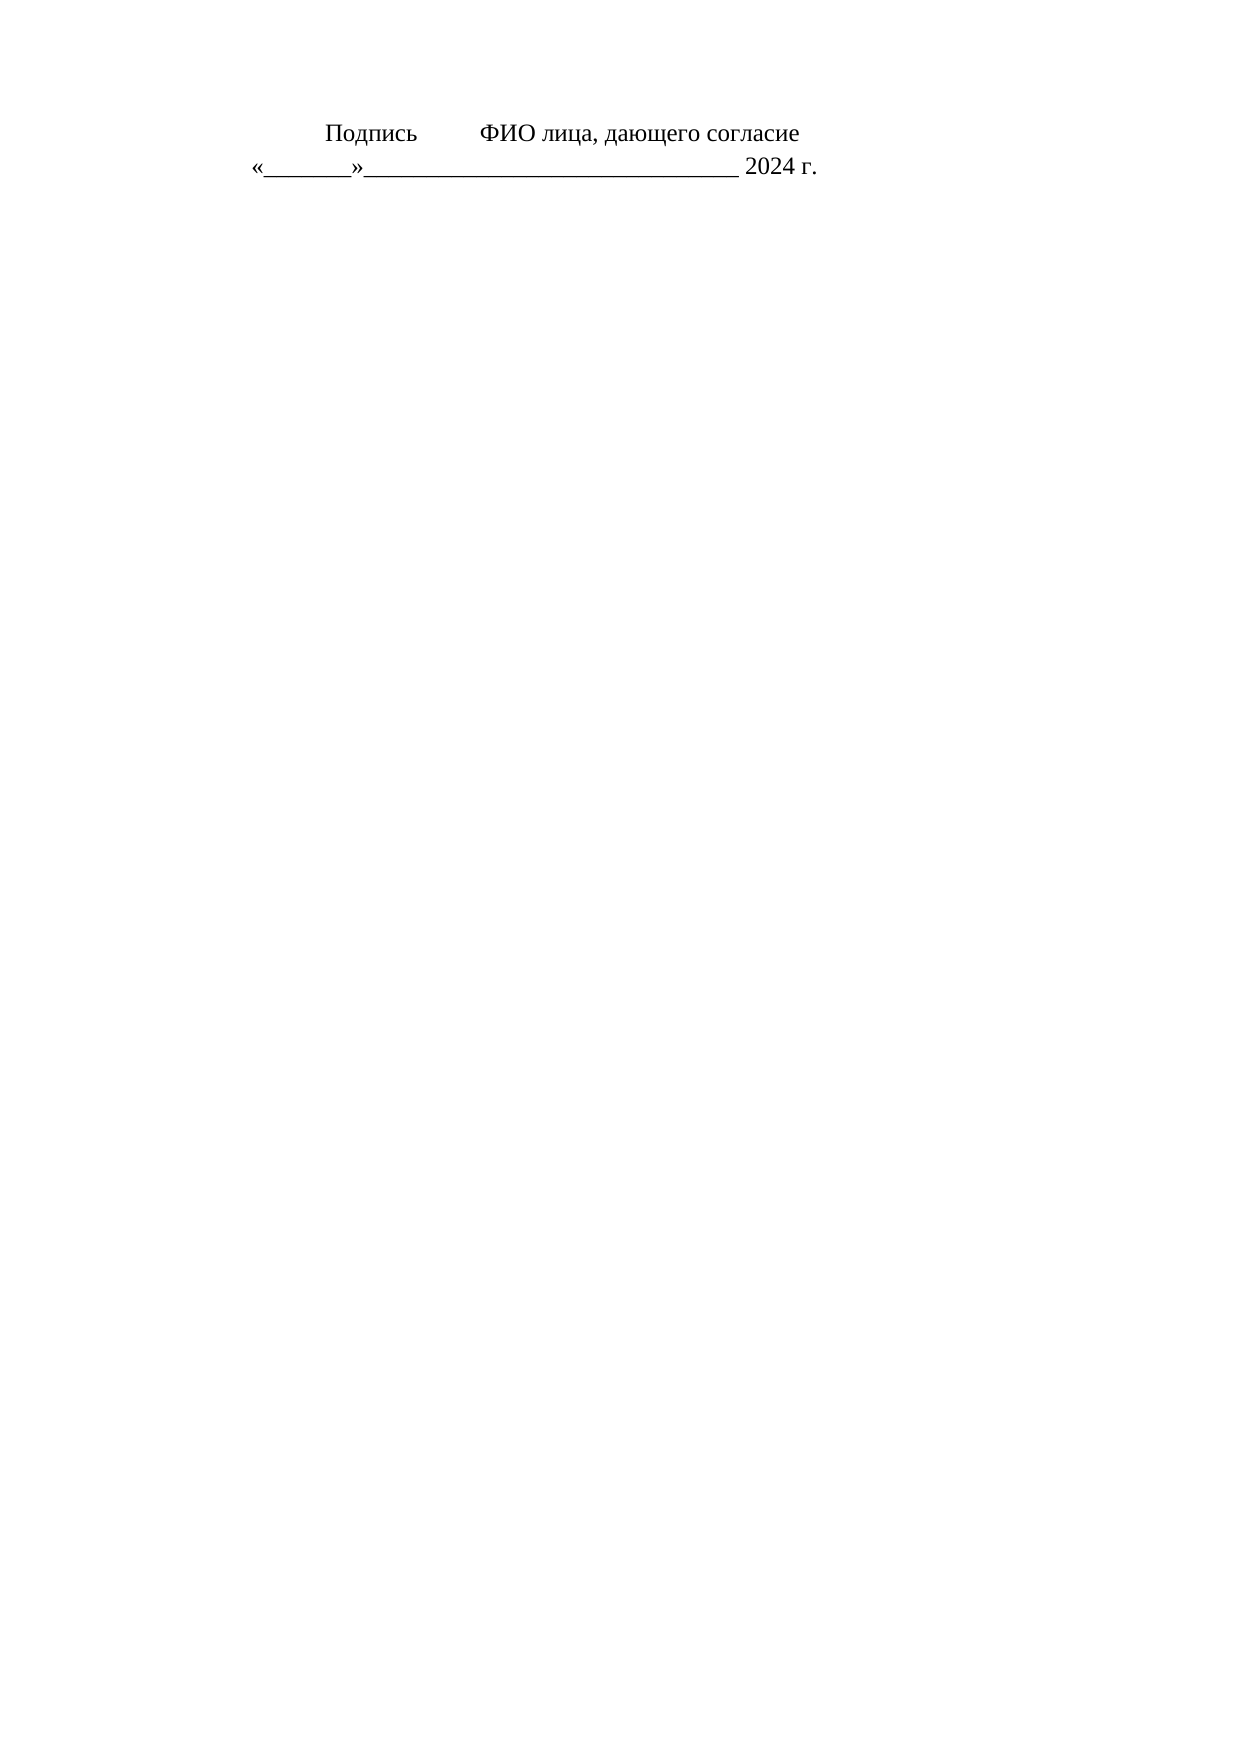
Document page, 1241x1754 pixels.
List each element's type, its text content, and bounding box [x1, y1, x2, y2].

subtitle «_______»______________________________ 2024 г. [177, 151, 1152, 180]
subtitle Подпись ФИО лица, дающего согласие [177, 118, 1152, 147]
